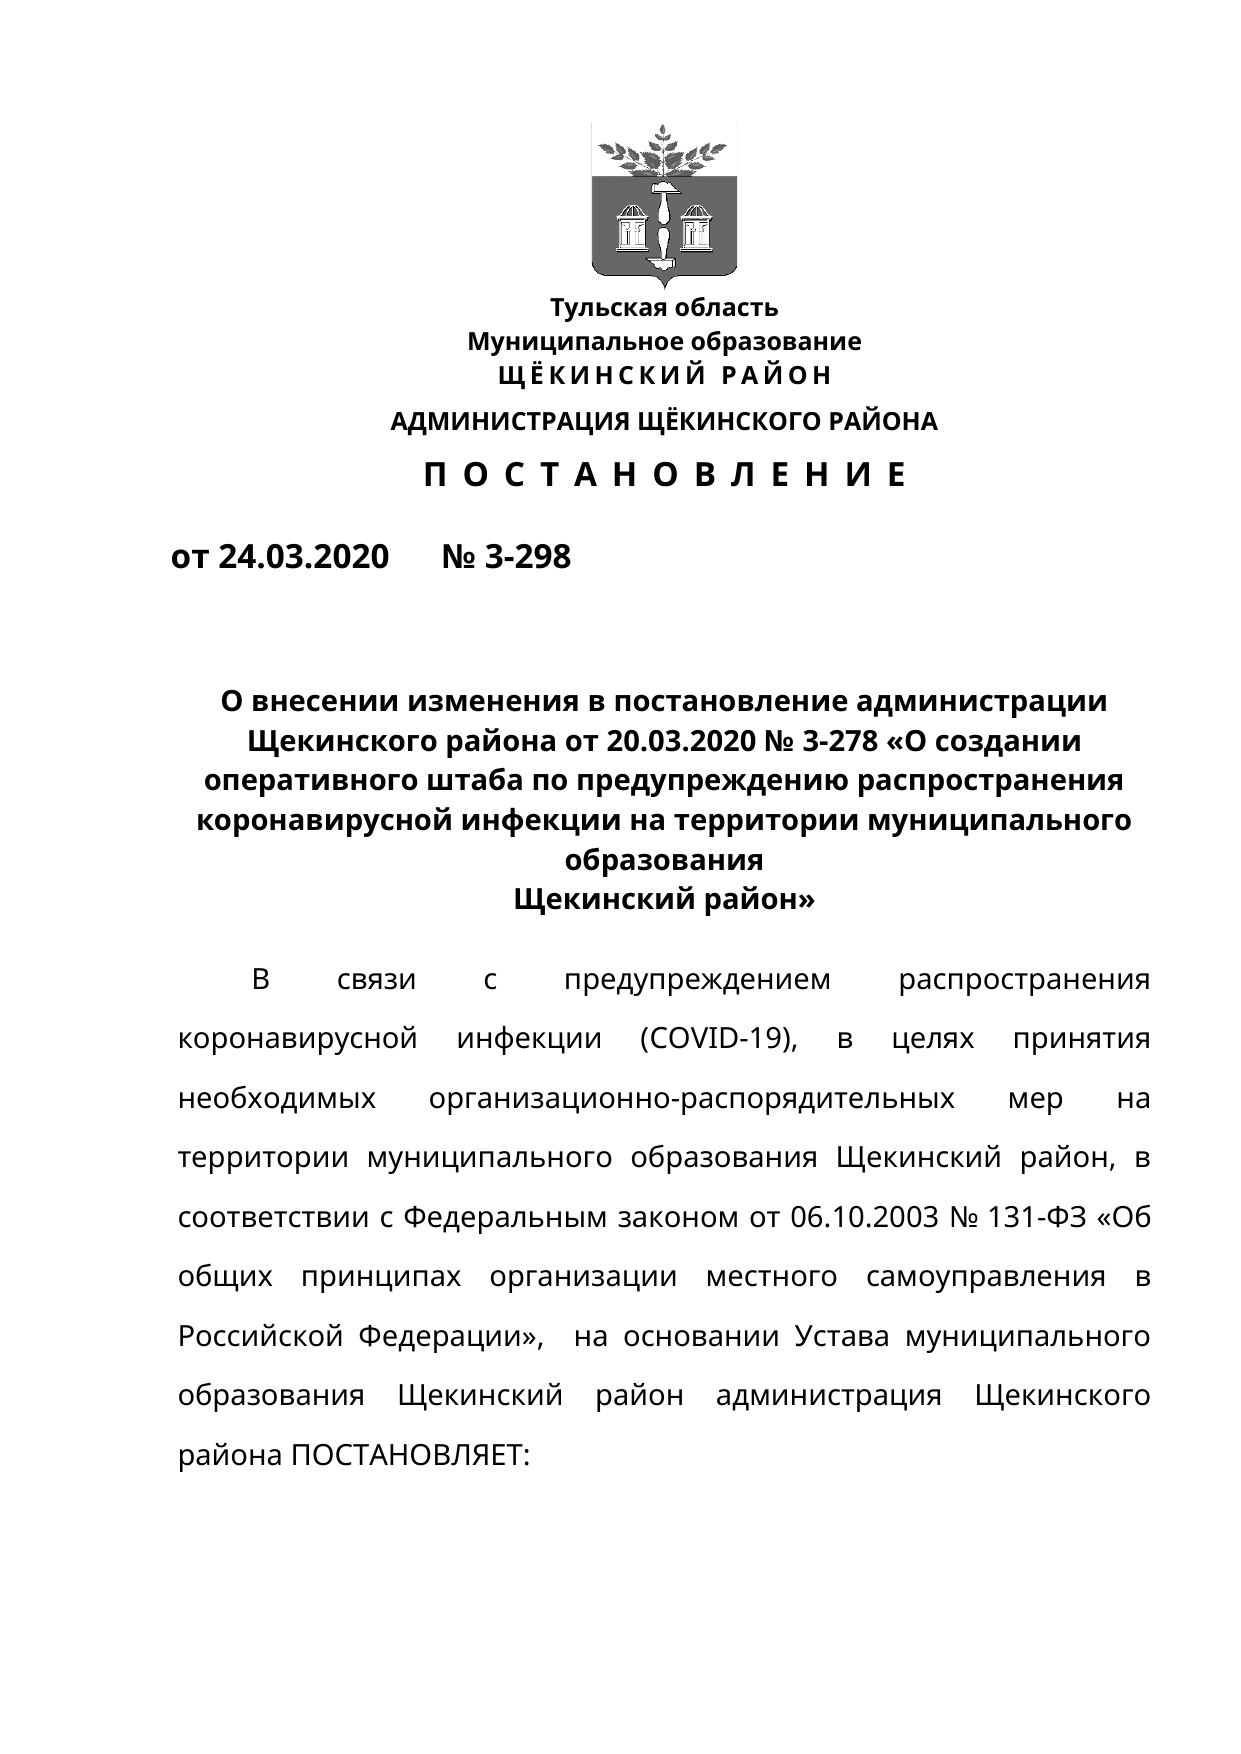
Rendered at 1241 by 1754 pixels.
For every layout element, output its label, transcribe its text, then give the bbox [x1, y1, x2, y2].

text П О С Т А Н О В Л Е Н И Е [177, 450, 1152, 496]
text В связи с предупреждением распространения коронавирусной инфекции (COVID-19), в целях принятия необходимых организационно-распорядительных мер на территории муниципального образования Щекинский район, в соответствии с Федеральным законом от 06.10.2003 № 131-ФЗ «Об общих принципах организации местного самоуправления в Российской Федерации», на основании Устава муниципального образования Щекинский район администрация Щекинского района ПОСТАНОВЛЯЕТ: [177, 958, 1152, 1473]
text АДМИНИСТРАЦИЯ ЩЁКИНСКОГО РАЙОНА [177, 404, 1152, 438]
text Щекинский район» [177, 879, 1152, 918]
text Тульская область [177, 289, 1152, 323]
text ЩЁКИНСКИЙ РАЙОН [177, 357, 1152, 391]
text О внесении изменения в постановление администрации Щекинского района от 20.03.2020 № 3-278 «О создании оперативного штаба по предупреждению распространения коронавирусной инфекции на территории муниципального образования [177, 680, 1152, 879]
text Муниципальное образование [177, 323, 1152, 357]
